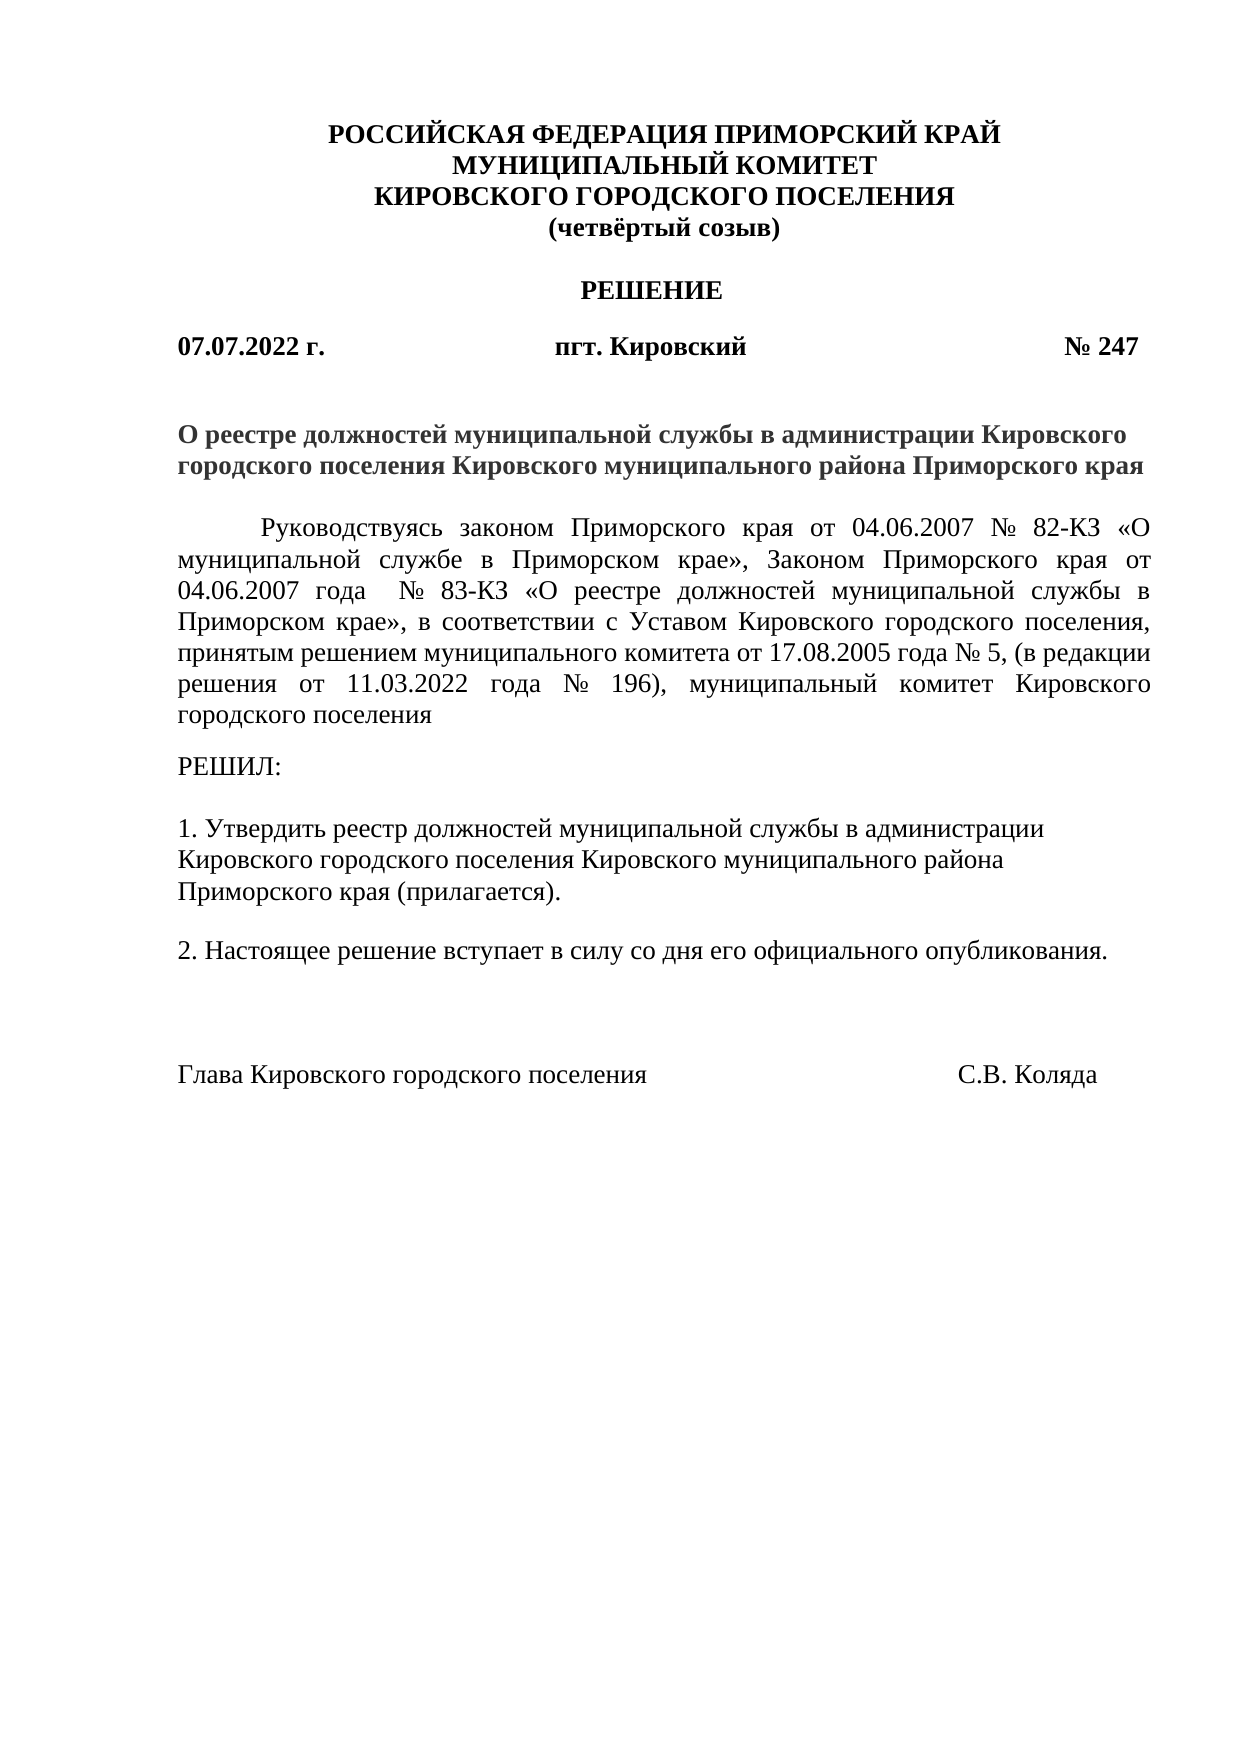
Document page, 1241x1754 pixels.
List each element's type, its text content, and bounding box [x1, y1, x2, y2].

text 1. Утвердить реестр должностей муниципальной службы в администрации Кировского городского поселения Кировского муниципального района Приморского края (прилагается). [177, 781, 1152, 934]
text РОССИЙСКАЯ ФЕДЕРАЦИЯ ПРИМОРСКИЙ КРАЙ [177, 118, 1152, 149]
text РЕШИЛ: [177, 750, 1152, 781]
text Глава Кировского городского поселения С.В. Коляда [177, 1058, 1152, 1089]
text О реестре должностей муниципальной службы в администрации Кировского городского поселения Кировского муниципального района Приморского края [177, 418, 1152, 480]
text МУНИЦИПАЛЬНЫЙ КОМИТЕТ [177, 149, 1152, 180]
text РЕШЕНИЕ [242, 274, 1152, 305]
text КИРОВСКОГО ГОРОДСКОГО ПОСЕЛЕНИЯ [177, 180, 1152, 212]
text 2. Настоящее решение вступает в силу со дня его официального опубликования. [177, 934, 1152, 965]
text Руководствуясь законом Приморского края от 04.06.2007 № 82-КЗ «О муниципальной службе в Приморском крае», Законом Приморского края от 04.06.2007 года № 83-КЗ «О реестре должностей муниципальной службы в Приморском крае», в соответствии с Уставом Кировского городского поселения, принятым решением муниципального комитета от 17.08.2005 года № 5, (в редакции решения от 11.03.2022 года № 196), муниципальный комитет Кировского городского поселения [177, 512, 1152, 729]
text (четвёртый созыв) [177, 212, 1152, 243]
text 07.07.2022 г. пгт. Кировский № 247 [177, 330, 1152, 362]
